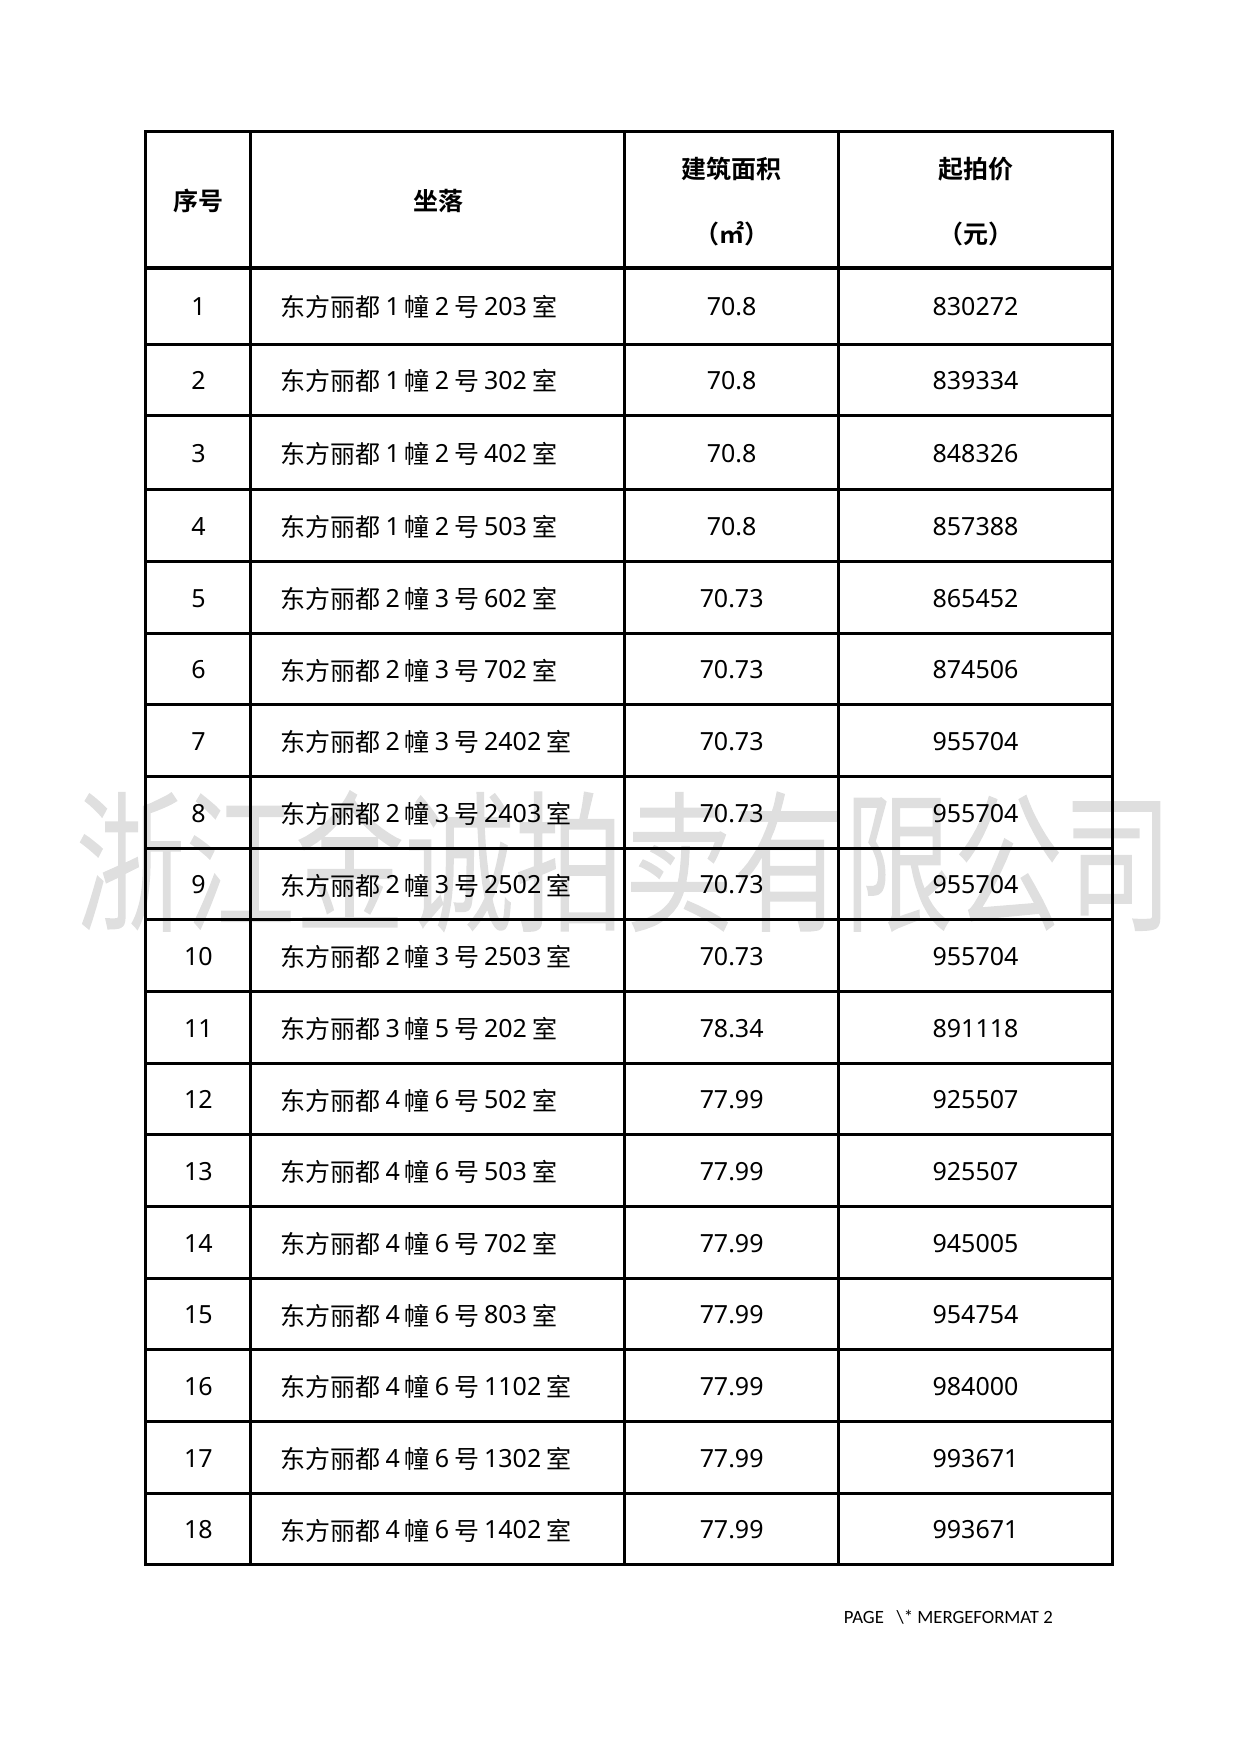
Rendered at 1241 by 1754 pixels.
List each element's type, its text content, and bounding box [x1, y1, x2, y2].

table_cell 874506 [840, 635, 1111, 703]
table_cell 857388 [840, 491, 1111, 560]
table_cell 993671 [840, 1423, 1111, 1492]
table_cell 70.8 [626, 346, 837, 414]
table_cell 1 [147, 270, 249, 342]
table_cell 70.8 [626, 270, 837, 342]
table_cell 11 [147, 993, 249, 1062]
table_cell 70.73 [626, 778, 837, 847]
table_cell 东方丽都4幢6号503室 [252, 1136, 623, 1205]
table_cell 东方丽都3幢5号202室 [252, 993, 623, 1062]
table_cell 东方丽都2幢3号2402室 [252, 706, 623, 775]
table_cell 6 [147, 635, 249, 703]
table_cell 东方丽都4幢6号1302室 [252, 1423, 623, 1492]
table_cell 5 [147, 563, 249, 632]
table_header 序号 [147, 133, 249, 266]
table_cell 955704 [840, 921, 1111, 990]
table_cell 70.73 [626, 563, 837, 632]
table_cell 东方丽都2幢3号2502室 [252, 850, 623, 918]
table_cell 10 [147, 921, 249, 990]
table_cell 7 [147, 706, 249, 775]
table_cell 955704 [840, 850, 1111, 918]
table_cell 12 [147, 1065, 249, 1133]
table_cell 993671 [840, 1495, 1111, 1563]
table_cell 东方丽都4幢6号1402室 [252, 1495, 623, 1563]
table_cell 77.99 [626, 1208, 837, 1277]
table_cell 9 [147, 850, 249, 918]
table_cell 东方丽都4幢6号702室 [252, 1208, 623, 1277]
table_cell 945005 [840, 1208, 1111, 1277]
table_cell 77.99 [626, 1136, 837, 1205]
table_cell 18 [147, 1495, 249, 1563]
table_cell 东方丽都1幢2号302室 [252, 346, 623, 414]
table_cell 70.73 [626, 921, 837, 990]
table_cell 东方丽都1幢2号402室 [252, 417, 623, 488]
table_cell 东方丽都4幢6号1102室 [252, 1351, 623, 1420]
table_cell 2 [147, 346, 249, 414]
table_cell 东方丽都1幢2号503室 [252, 491, 623, 560]
table_cell 955704 [840, 706, 1111, 775]
table_cell 830272 [840, 270, 1111, 342]
table_cell 70.8 [626, 417, 837, 488]
table_cell 东方丽都4幢6号803室 [252, 1280, 623, 1348]
table_cell 16 [147, 1351, 249, 1420]
table_cell 4 [147, 491, 249, 560]
table_cell 865452 [840, 563, 1111, 632]
table_cell 东方丽都4幢6号502室 [252, 1065, 623, 1133]
table_cell 3 [147, 417, 249, 488]
table_header 起拍价 （元） [840, 133, 1111, 266]
table_cell 78.34 [626, 993, 837, 1062]
table_cell 925507 [840, 1065, 1111, 1133]
table_cell 东方丽都2幢3号2503室 [252, 921, 623, 990]
table_cell 77.99 [626, 1065, 837, 1133]
table_cell 70.8 [626, 491, 837, 560]
table_cell 15 [147, 1280, 249, 1348]
table_cell 925507 [840, 1136, 1111, 1205]
table_cell 东方丽都2幢3号602室 [252, 563, 623, 632]
table_header 坐落 [252, 133, 623, 266]
table_cell 70.73 [626, 706, 837, 775]
table_cell 13 [147, 1136, 249, 1205]
table_cell 839334 [840, 346, 1111, 414]
table_cell 17 [147, 1423, 249, 1492]
table_cell 70.73 [626, 850, 837, 918]
table_cell 955704 [840, 778, 1111, 847]
table_cell 77.99 [626, 1280, 837, 1348]
table_cell 8 [147, 778, 249, 847]
table_header 建筑面积 （㎡） [626, 133, 837, 266]
table_cell 77.99 [626, 1495, 837, 1563]
table_cell 954754 [840, 1280, 1111, 1348]
table_cell 东方丽都1幢2号203室 [252, 270, 623, 342]
table_cell 77.99 [626, 1351, 837, 1420]
table_cell 东方丽都2幢3号2403室 [252, 778, 623, 847]
table_cell 14 [147, 1208, 249, 1277]
table_cell 70.73 [626, 635, 837, 703]
table_cell 848326 [840, 417, 1111, 488]
table_cell 东方丽都2幢3号702室 [252, 635, 623, 703]
table_cell 77.99 [626, 1423, 837, 1492]
table_cell 984000 [840, 1351, 1111, 1420]
table_cell 891118 [840, 993, 1111, 1062]
